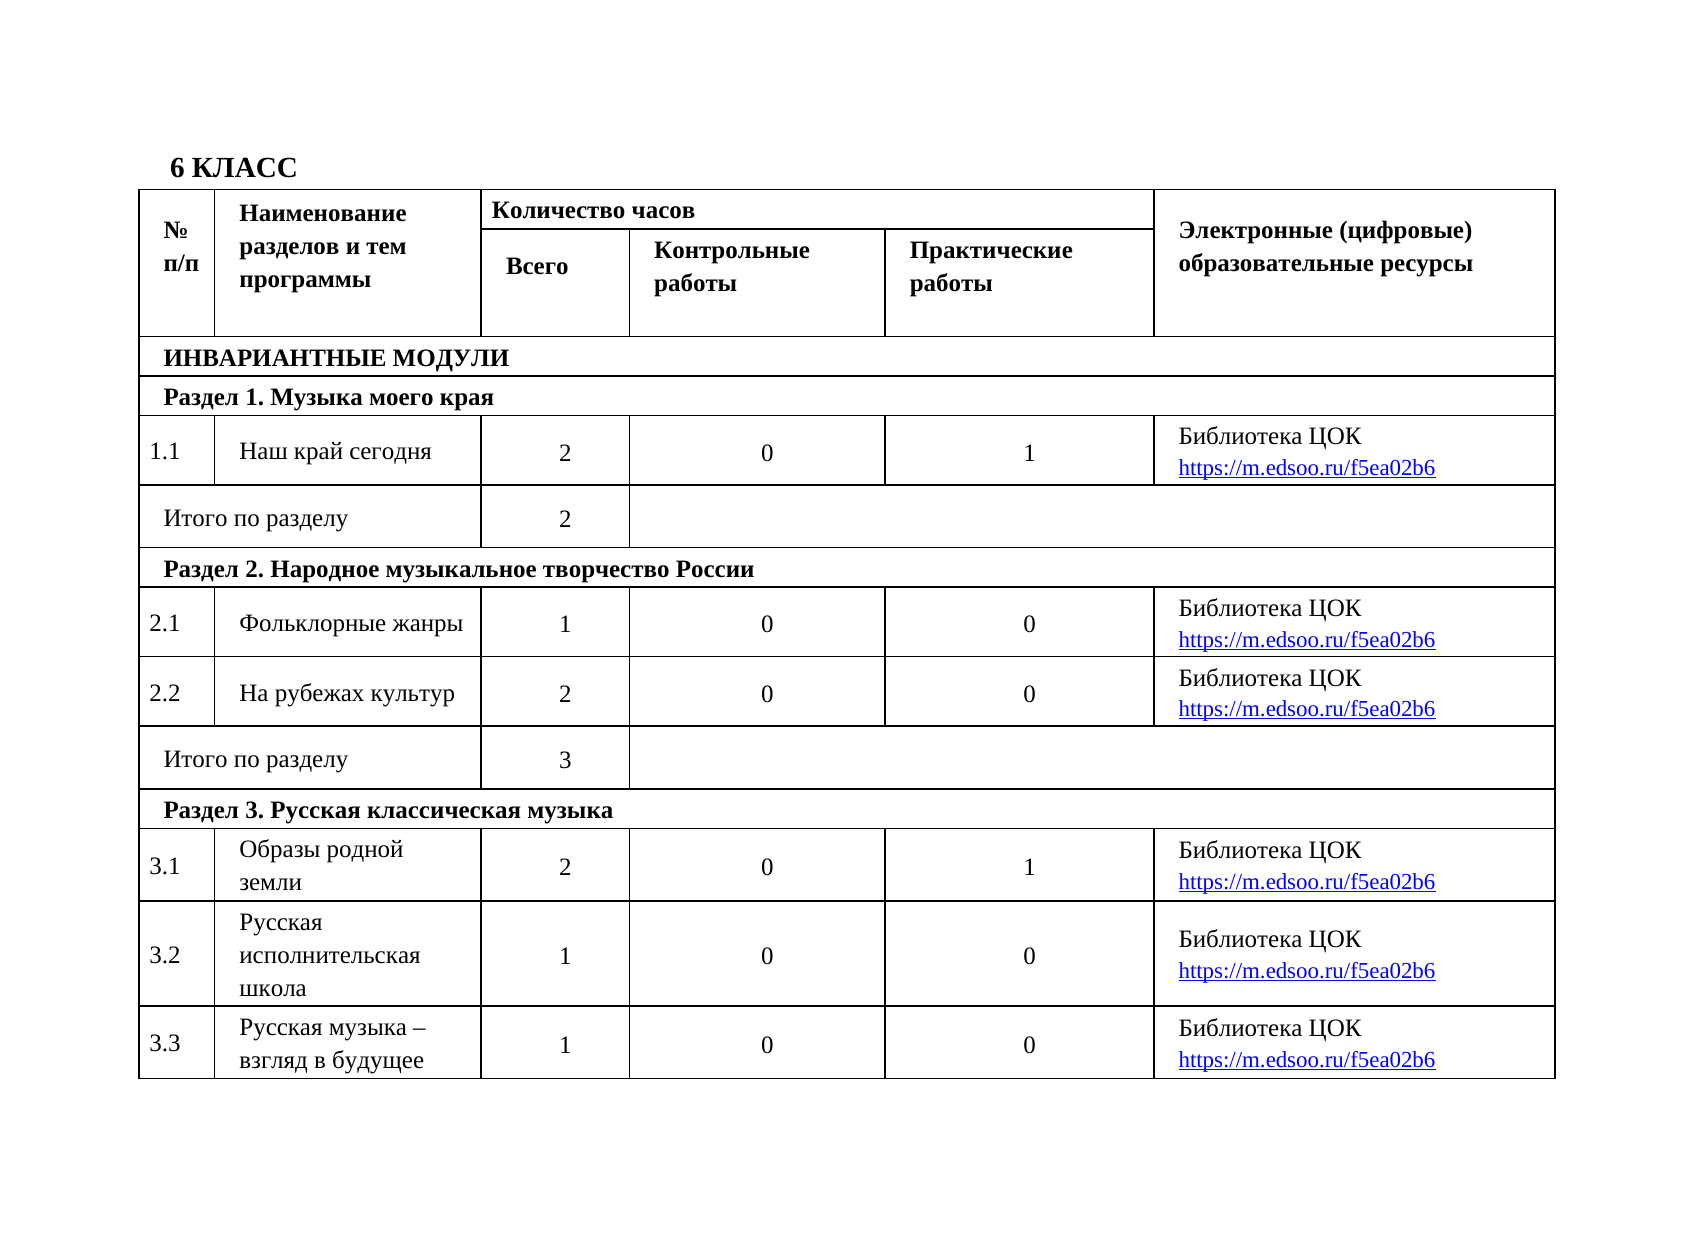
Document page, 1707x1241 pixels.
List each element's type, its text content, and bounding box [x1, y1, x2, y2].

table_cell Всего [482, 230, 629, 336]
table_cell 1 [482, 902, 629, 1005]
table_cell Раздел 2. Народное музыкальное творчество России [140, 548, 1554, 586]
table_cell 0 [630, 416, 884, 484]
table_cell 1.1 [140, 416, 214, 484]
table_cell Библиотека ЦОК https://m.edsoo.ru/f5ea02b6 [1155, 416, 1554, 484]
table_cell Итого по разделу [140, 727, 480, 788]
table_cell Итого по разделу [140, 486, 480, 547]
table_cell 1 [482, 588, 629, 656]
table_cell 0 [886, 588, 1153, 656]
table_cell 2 [482, 486, 629, 547]
table_header № п/п [140, 190, 214, 336]
table_cell 3.1 [140, 829, 214, 900]
table_cell 2.2 [140, 657, 214, 725]
table_cell Фольклорные жанры [215, 588, 480, 656]
table_header Количество часов [482, 190, 1153, 228]
table_cell 0 [630, 588, 884, 656]
table_cell 2 [482, 416, 629, 484]
table_cell Библиотека ЦОК https://m.edsoo.ru/f5ea02b6 [1155, 829, 1554, 900]
table_cell Библиотека ЦОК https://m.edsoo.ru/f5ea02b6 [1155, 657, 1554, 725]
table_cell ИНВАРИАНТНЫЕ МОДУЛИ [140, 337, 1554, 375]
table_cell Раздел 1. Музыка моего края [140, 377, 1554, 414]
table_cell 1 [482, 1007, 629, 1078]
table_cell Наш край сегодня [215, 416, 480, 484]
table_cell Практические работы [886, 230, 1153, 336]
table_cell 2 [482, 657, 629, 725]
table_cell Русская музыка – взгляд в будущее [215, 1007, 480, 1078]
table_cell Раздел 3. Русская классическая музыка [140, 790, 1554, 827]
table_cell 3.3 [140, 1007, 214, 1078]
table_cell 1 [886, 829, 1153, 900]
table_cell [1155, 902, 1554, 1005]
table_cell 0 [886, 902, 1153, 1005]
table_cell 0 [630, 1007, 884, 1078]
table_cell Библиотека ЦОК https://m.edsoo.ru/f5ea02b6 [1155, 588, 1554, 656]
table_cell 1 [886, 416, 1153, 484]
table_cell Контрольные работы [630, 230, 884, 336]
table_header Наименование разделов и тем программы [215, 190, 480, 336]
table_cell На рубежах культур [215, 657, 480, 725]
table_cell 2 [482, 829, 629, 900]
text 6 КЛАСС [162, 150, 1557, 183]
table_cell 3.2 [140, 902, 214, 1005]
table_cell 3 [482, 727, 629, 788]
table_cell [630, 727, 1554, 788]
table_cell 0 [630, 829, 884, 900]
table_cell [1155, 1007, 1554, 1078]
table_cell 0 [630, 902, 884, 1005]
table_header Электронные (цифровые) образовательные ресурсы [1155, 190, 1554, 336]
table_cell 0 [886, 657, 1153, 725]
table_cell Образы родной земли [215, 829, 480, 900]
table_cell Русская исполнительская школа [215, 902, 480, 1005]
table_cell 0 [886, 1007, 1153, 1078]
table_cell [630, 486, 1554, 547]
table_cell 2.1 [140, 588, 214, 656]
table_cell 0 [630, 657, 884, 725]
